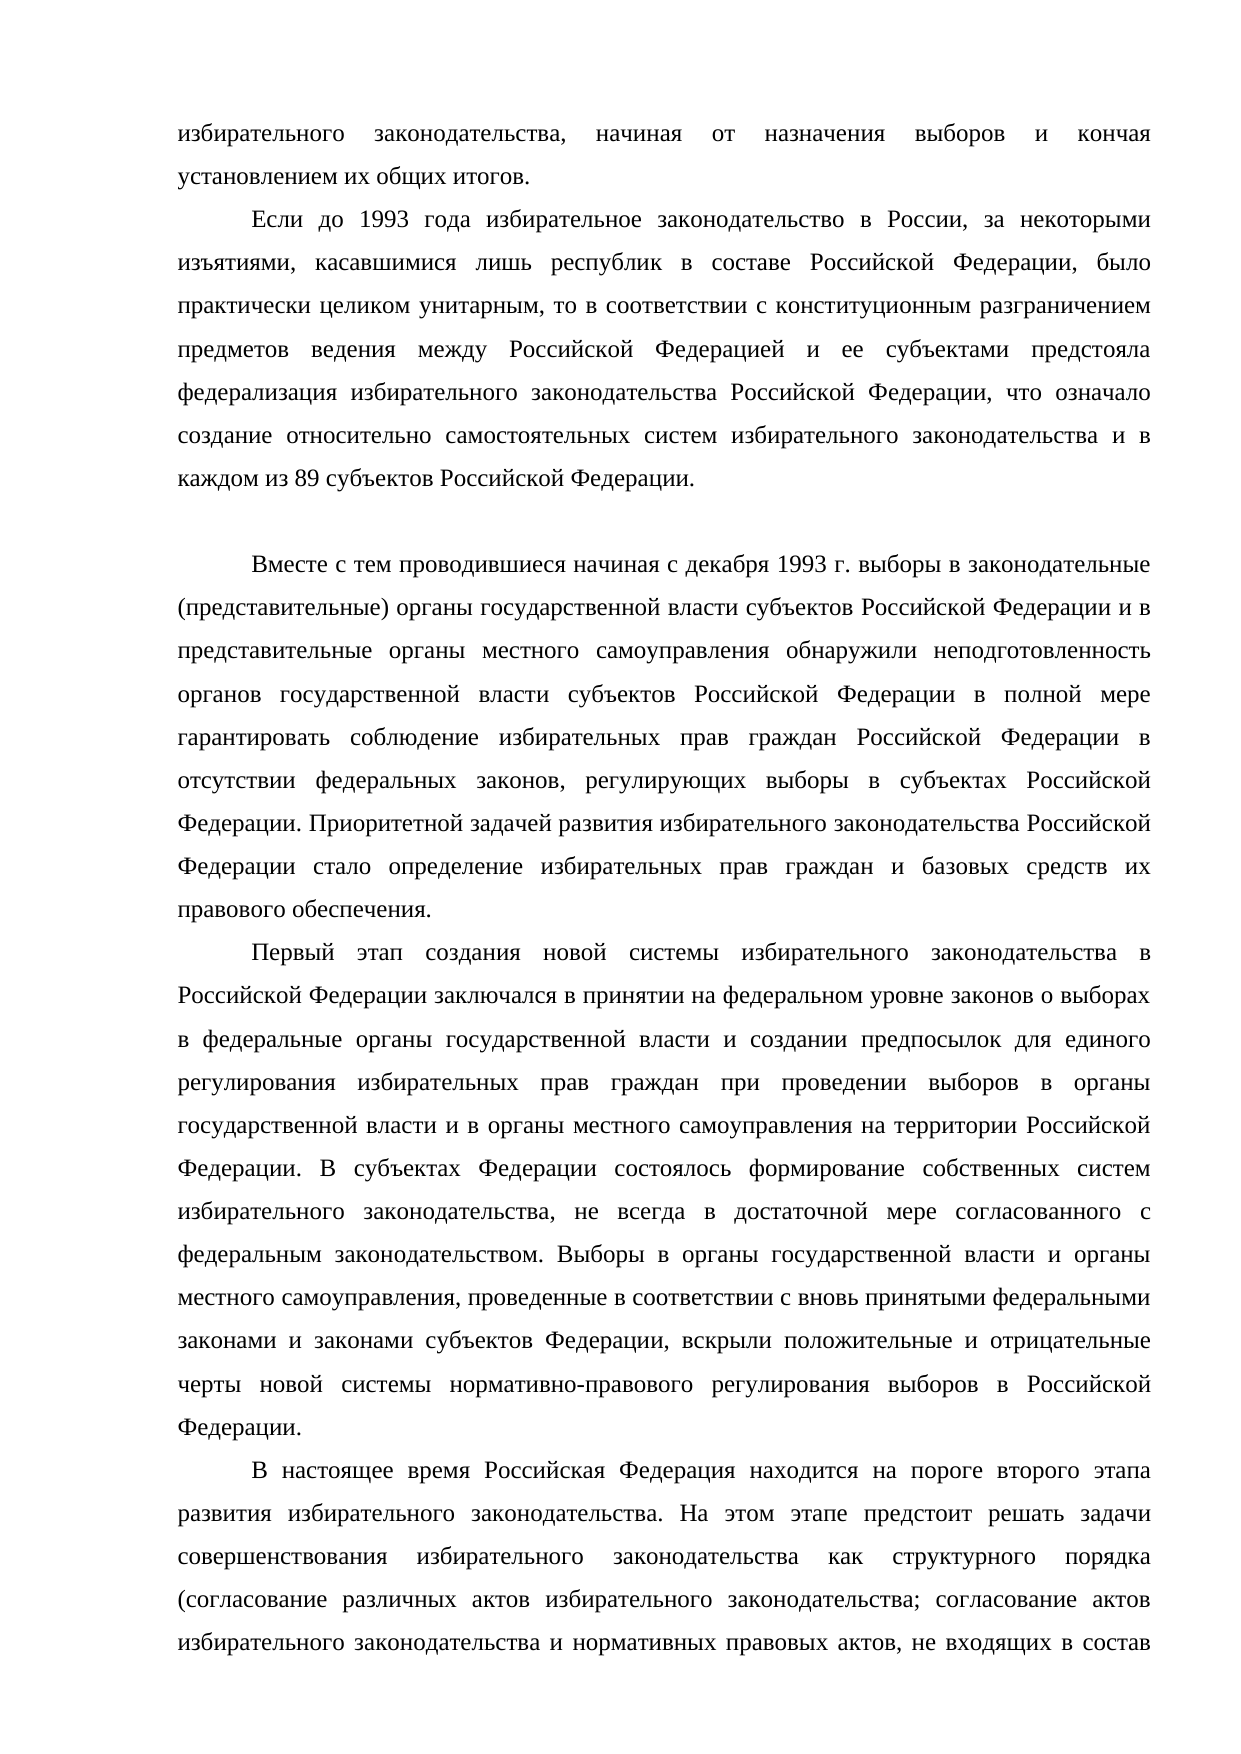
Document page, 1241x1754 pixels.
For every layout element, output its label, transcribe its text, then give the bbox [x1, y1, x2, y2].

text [177, 118, 1152, 190]
text Вместе с тем проводившиеся начиная с декабря 1993 г. выборы в законодательные (представительные) органы государственной власти субъектов Российской Федерации и в представительные органы местного самоуправления обнаружили неподготовленность органов государственной власти субъектов Российской Федерации в полной мере гарантировать соблюдение избирательных прав граждан Российской Федерации в отсутствии федеральных законов, регулирующих выборы в субъектах Российской Федерации. Приоритетной задачей развития избирательного законодательства Российской Федерации стало определение избирательных прав граждан и базовых средств их правового обеспечения. [177, 549, 1152, 923]
text Если до 1993 года избирательное законодательство в России, за некоторыми изъятиями, касавшимися лишь республик в составе Российской Федерации, было практически целиком унитарным, то в соответствии с конституционным разграничением предметов ведения между Российской Федерацией и ее субъектами предстояла федерализация избирательного законодательства Российской Федерации, что означало создание относительно самостоятельных систем избирательного законодательства и в каждом из 89 субъектов Российской Федерации. [177, 204, 1152, 492]
text Первый этап создания новой системы избирательного законодательства в Российской Федерации заключался в принятии на федеральном уровне законов о выборах в федеральные органы государственной власти и создании предпосылок для единого регулирования избирательных прав граждан при проведении выборов в органы государственной власти и в органы местного самоуправления на территории Российской Федерации. В субъектах Федерации состоялось формирование собственных систем избирательного законодательства, не всегда в достаточной мере согласованного с федеральным законодательством. Выборы в органы государственной власти и органы местного самоуправления, проведенные в соответствии с вновь принятыми федеральными законами и законами субъектов Федерации, вскрыли положительные и отрицательные черты новой системы нормативно-правового регулирования выборов в Российской Федерации. [177, 937, 1152, 1441]
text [177, 1455, 1152, 1656]
